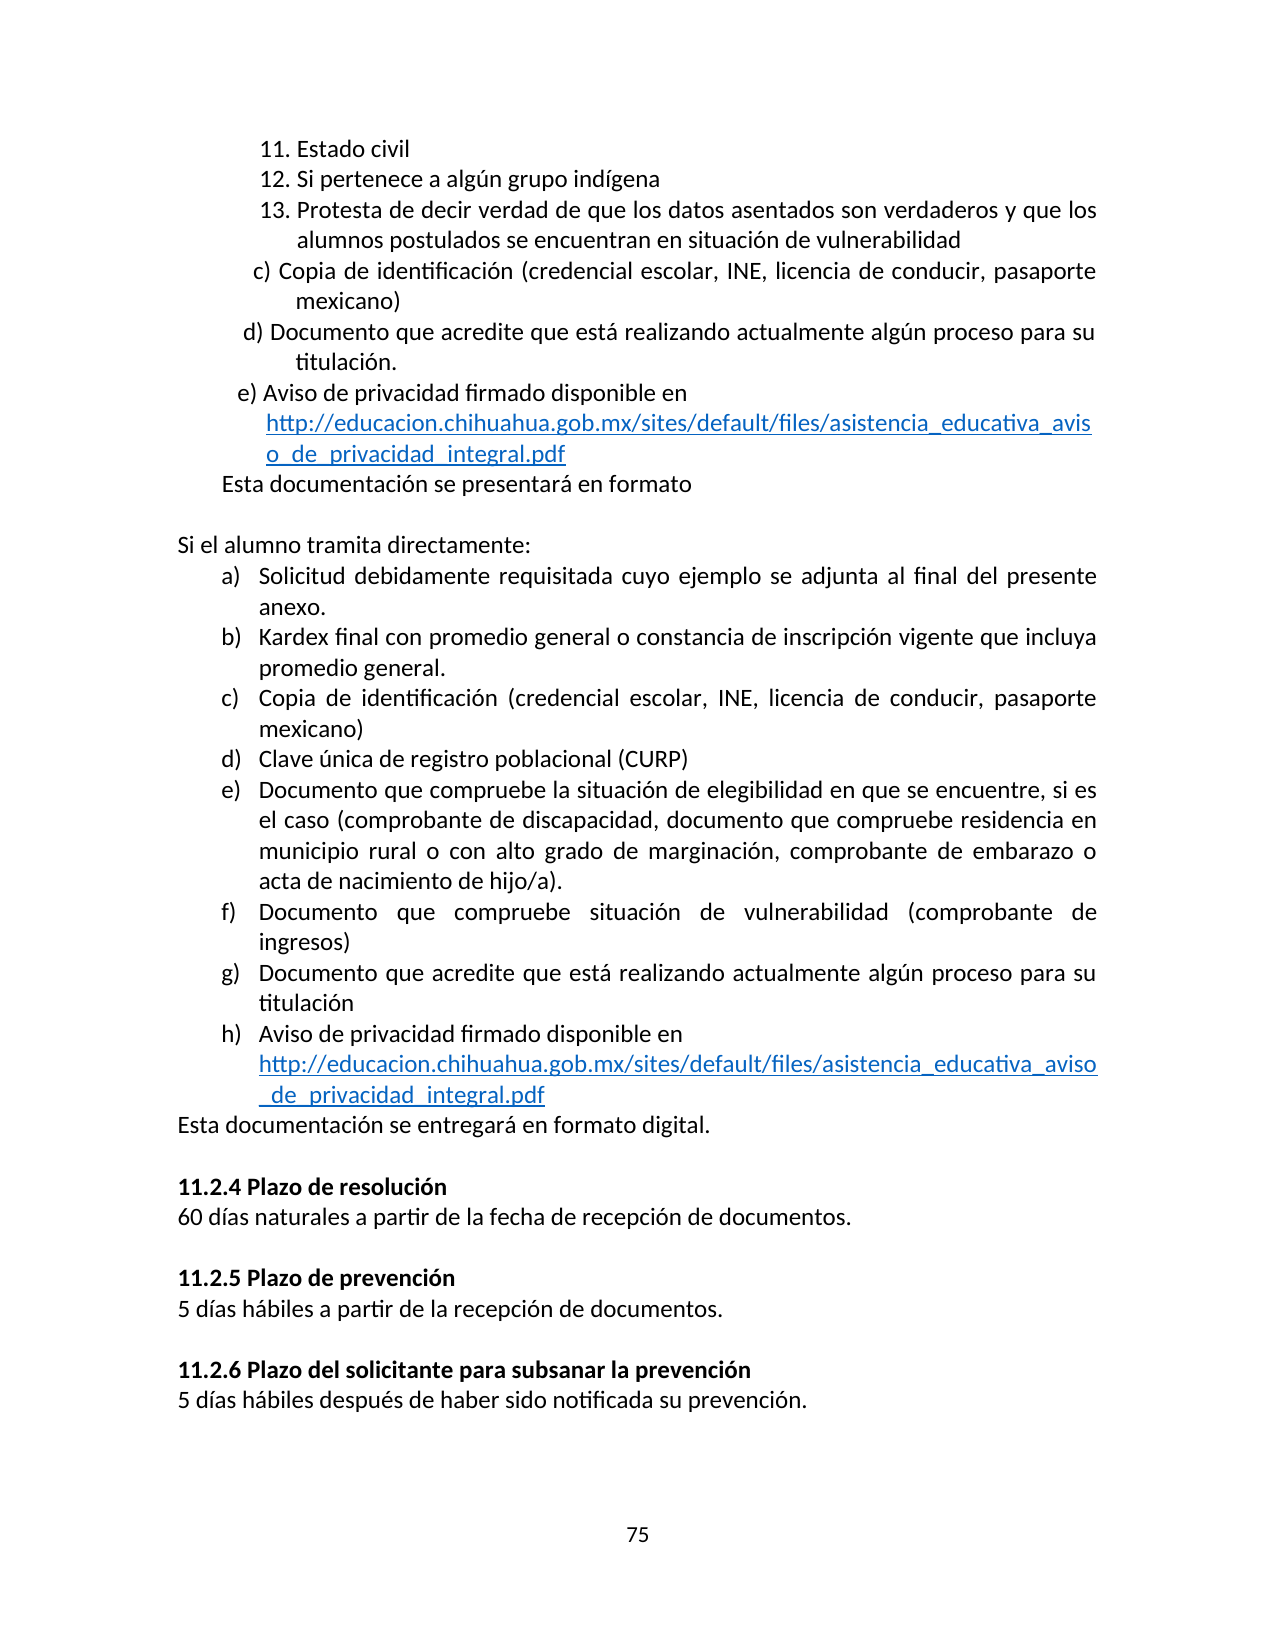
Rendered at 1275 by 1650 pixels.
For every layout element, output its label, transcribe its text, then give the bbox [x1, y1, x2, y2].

text 11.2.4 Plazo de resolución [177, 1171, 1098, 1201]
text c) Copia de identificación (credencial escolar, INE, licencia de conducir, pasaporte mexicano) [192, 255, 1098, 316]
text 11.2.5 Plazo de prevención [177, 1262, 1098, 1293]
text 11.2.6 Plazo del solicitante para subsanar la prevención [177, 1354, 1098, 1384]
list Documento que acredite que está realizando actualmente algún proceso para su titulación [221, 957, 1098, 1018]
text e) Aviso de privacidad firmado disponible en http://educacion.chihuahua.gob.mx/sites/default/files/asistencia_educativa_aviso_de_privacidad_integral.pdf [162, 377, 1098, 469]
list Esta documentación se entregará en formato digital. [177, 1109, 1098, 1140]
list Si pertenece a algún grupo indígena [259, 163, 1098, 194]
list Estado civil [259, 133, 1098, 163]
list Protesta de decir verdad de que los datos asentados son verdaderos y que los alumnos postulados se encuentran en situación de vulnerabilidad [259, 194, 1098, 255]
text Si el alumno tramita directamente: [177, 530, 1098, 560]
text 5 días hábiles después de haber sido notificada su prevención. [177, 1384, 1098, 1415]
list Aviso de privacidad firmado disponible en http://educacion.chihuahua.gob.mx/sites/default/files/asistencia_educativa_aviso_de_privacidad_integral.pdf [221, 1018, 1098, 1109]
text 5 días hábiles a partir de la recepción de documentos. [177, 1293, 1098, 1323]
list Documento que compruebe la situación de elegibilidad en que se encuentre, si es el caso (comprobante de discapacidad, documento que compruebe residencia en municipio rural o con alto grado de marginación, comprobante de embarazo o acta de nacimiento de hijo/a). [221, 774, 1098, 896]
text 60 días naturales a partir de la fecha de recepción de documentos. [177, 1201, 1098, 1232]
list Clave única de registro poblacional (CURP) [221, 743, 1098, 774]
text d) Documento que acredite que está realizando actualmente algún proceso para su titulación. [192, 316, 1098, 377]
list Kardex final con promedio general o constancia de inscripción vigente que incluya promedio general. [221, 621, 1098, 682]
text Esta documentación se presentará en formato [222, 469, 1098, 499]
list Solicitud debidamente requisitada cuyo ejemplo se adjunta al final del presente anexo. [221, 560, 1098, 621]
list Documento que compruebe situación de vulnerabilidad (comprobante de ingresos) [221, 896, 1098, 957]
list Copia de identificación (credencial escolar, INE, licencia de conducir, pasaporte mexicano) [221, 682, 1098, 743]
